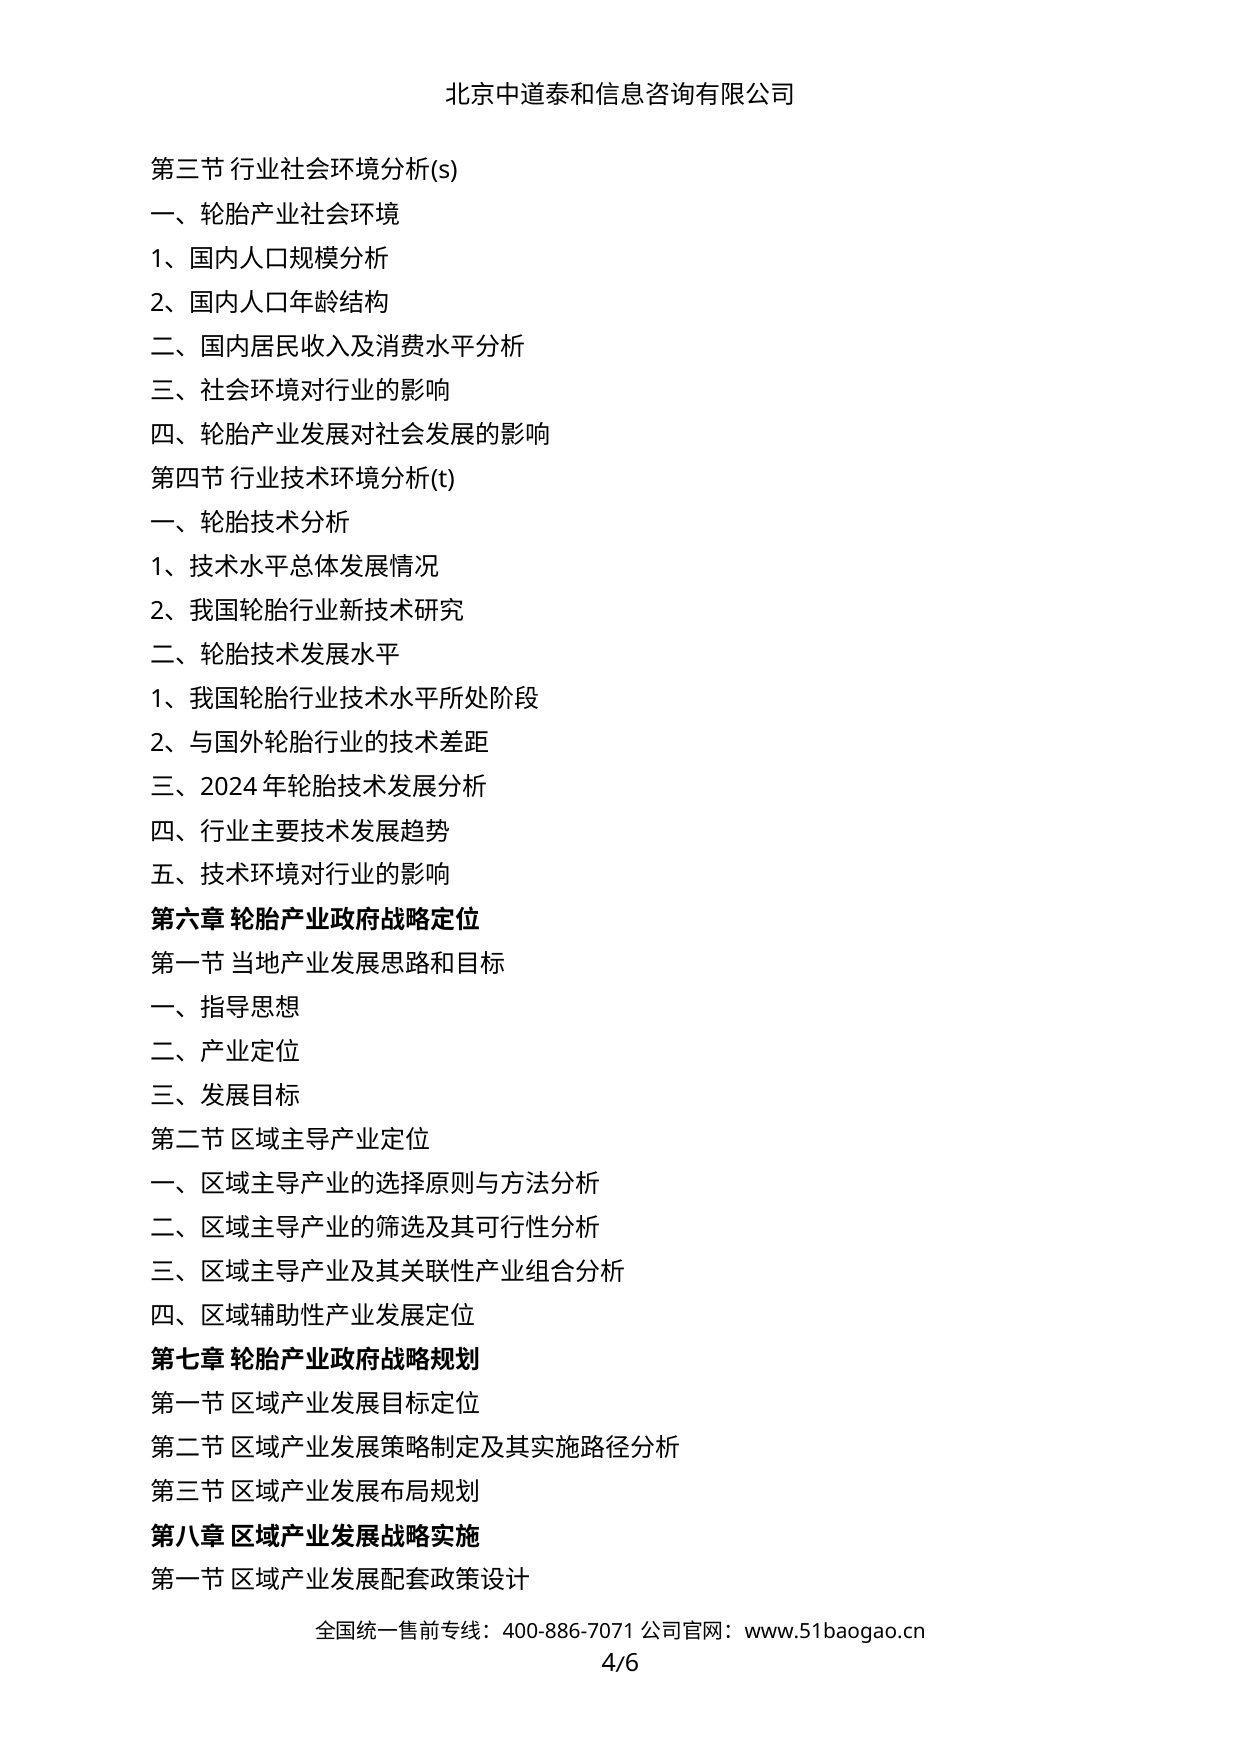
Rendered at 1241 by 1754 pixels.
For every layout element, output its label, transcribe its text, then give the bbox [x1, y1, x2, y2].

text 一、区域主导产业的选择原则与方法分析 [150, 1163, 1090, 1200]
text 第二节 区域主导产业定位 [150, 1119, 1090, 1156]
text 二、国内居民收入及消费水平分析 [150, 326, 1090, 362]
text 第六章 轮胎产业政府战略定位 [150, 899, 1090, 935]
text 1、我国轮胎行业技术水平所处阶段 [150, 679, 1090, 715]
text 一、指导思想 [150, 987, 1090, 1023]
text 第八章 区域产业发展战略实施 [150, 1516, 1090, 1552]
text 一、轮胎技术分析 [150, 502, 1090, 539]
text 第三节 区域产业发展布局规划 [150, 1472, 1090, 1508]
text 二、区域主导产业的筛选及其可行性分析 [150, 1207, 1090, 1244]
text 第一节 区域产业发展配套政策设计 [150, 1560, 1090, 1596]
text 第三节 行业社会环境分析(s) [150, 150, 1090, 186]
text 二、轮胎技术发展水平 [150, 635, 1090, 671]
text 四、区域辅助性产业发展定位 [150, 1296, 1090, 1332]
text 三、2024年轮胎技术发展分析 [150, 767, 1090, 803]
text 第四节 行业技术环境分析(t) [150, 458, 1090, 495]
text 五、技术环境对行业的影响 [150, 855, 1090, 891]
text 四、行业主要技术发展趋势 [150, 811, 1090, 847]
text 1、国内人口规模分析 [150, 238, 1090, 274]
text 一、轮胎产业社会环境 [150, 194, 1090, 230]
text 三、社会环境对行业的影响 [150, 370, 1090, 407]
text 三、区域主导产业及其关联性产业组合分析 [150, 1252, 1090, 1288]
text 第一节 当地产业发展思路和目标 [150, 943, 1090, 979]
text 1、技术水平总体发展情况 [150, 547, 1090, 583]
text 四、轮胎产业发展对社会发展的影响 [150, 414, 1090, 451]
text 2、与国外轮胎行业的技术差距 [150, 723, 1090, 759]
text 三、发展目标 [150, 1075, 1090, 1112]
text 二、产业定位 [150, 1031, 1090, 1067]
text 2、我国轮胎行业新技术研究 [150, 591, 1090, 627]
text 2、国内人口年龄结构 [150, 282, 1090, 318]
text 第二节 区域产业发展策略制定及其实施路径分析 [150, 1428, 1090, 1464]
text 第一节 区域产业发展目标定位 [150, 1384, 1090, 1420]
text 第七章 轮胎产业政府战略规划 [150, 1340, 1090, 1376]
